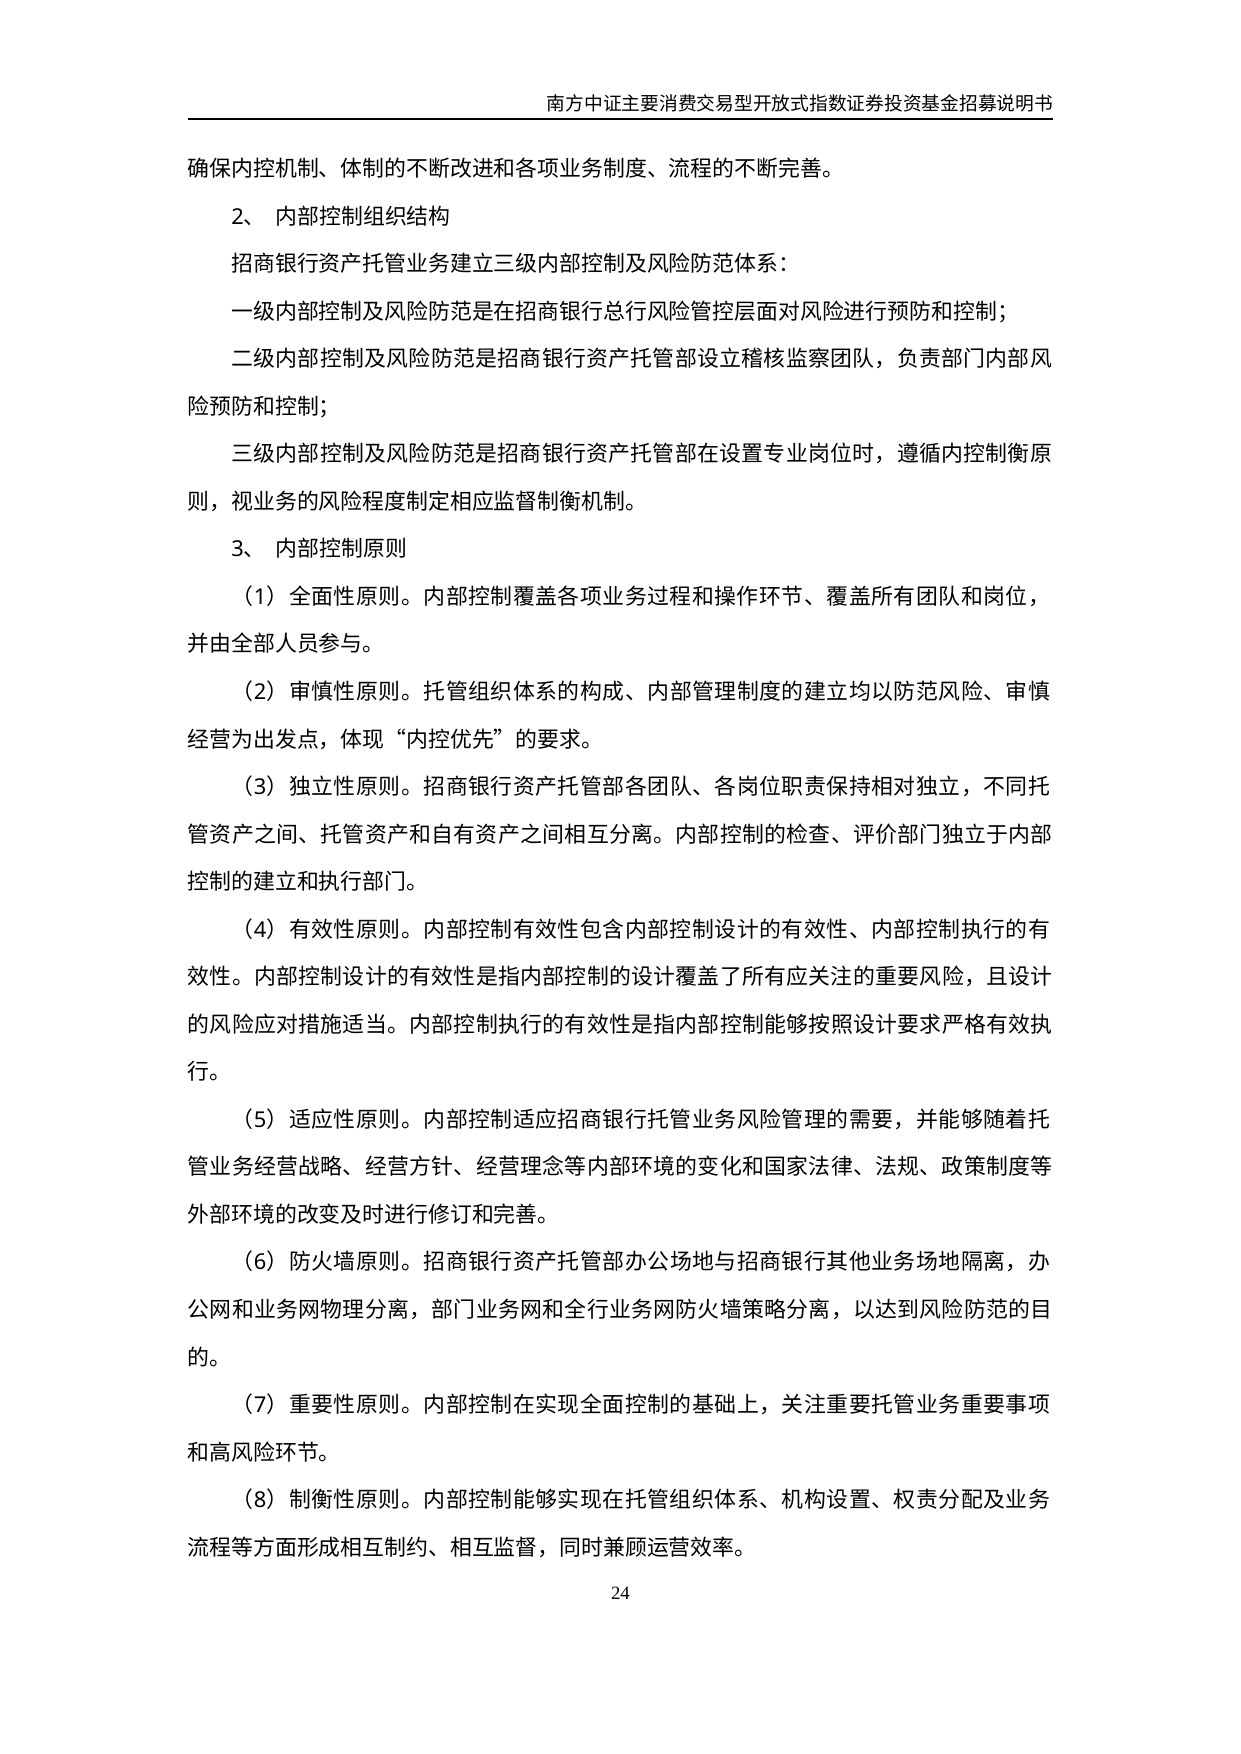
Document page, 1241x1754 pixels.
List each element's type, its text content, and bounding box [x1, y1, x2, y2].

text （2）审慎性原则。托管组织体系的构成、内部管理制度的建立均以防范风险、审慎经营为出发点，体现“内控优先”的要求。 [187, 674, 1053, 753]
text （4）有效性原则。内部控制有效性包含内部控制设计的有效性、内部控制执行的有效性。内部控制设计的有效性是指内部控制的设计覆盖了所有应关注的重要风险，且设计的风险应对措施适当。内部控制执行的有效性是指内部控制能够按照设计要求严格有效执行。 [187, 912, 1053, 1086]
text （1）全面性原则。内部控制覆盖各项业务过程和操作环节、覆盖所有团队和岗位，并由全部人员参与。 [187, 579, 1053, 658]
text 一级内部控制及风险防范是在招商银行总行风险管控层面对风险进行预防和控制； [187, 294, 1053, 325]
text 二级内部控制及风险防范是招商银行资产托管部设立稽核监察团队，负责部门内部风险预防和控制； [187, 341, 1053, 420]
text 2、 内部控制组织结构 [187, 199, 1053, 230]
text （3）独立性原则。招商银行资产托管部各团队、各岗位职责保持相对独立，不同托管资产之间、托管资产和自有资产之间相互分离。内部控制的检查、评价部门独立于内部控制的建立和执行部门。 [187, 769, 1053, 896]
text 招商银行资产托管业务建立三级内部控制及风险防范体系： [187, 246, 1053, 278]
text （6）防火墙原则。招商银行资产托管部办公场地与招商银行其他业务场地隔离，办公网和业务网物理分离，部门业务网和全行业务网防火墙策略分离，以达到风险防范的目的。 [187, 1244, 1053, 1371]
text （8）制衡性原则。内部控制能够实现在托管组织体系、机构设置、权责分配及业务流程等方面形成相互制约、相互监督，同时兼顾运营效率。 [187, 1482, 1053, 1561]
text 3、 内部控制原则 [187, 531, 1053, 563]
text 三级内部控制及风险防范是招商银行资产托管部在设置专业岗位时，遵循内控制衡原则，视业务的风险程度制定相应监督制衡机制。 [187, 436, 1053, 515]
text （5）适应性原则。内部控制适应招商银行托管业务风险管理的需要，并能够随着托管业务经营战略、经营方针、经营理念等内部环境的变化和国家法律、法规、政策制度等外部环境的改变及时进行修订和完善。 [187, 1102, 1053, 1228]
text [187, 151, 1053, 183]
text （7）重要性原则。内部控制在实现全面控制的基础上，关注重要托管业务重要事项和高风险环节。 [187, 1387, 1053, 1466]
